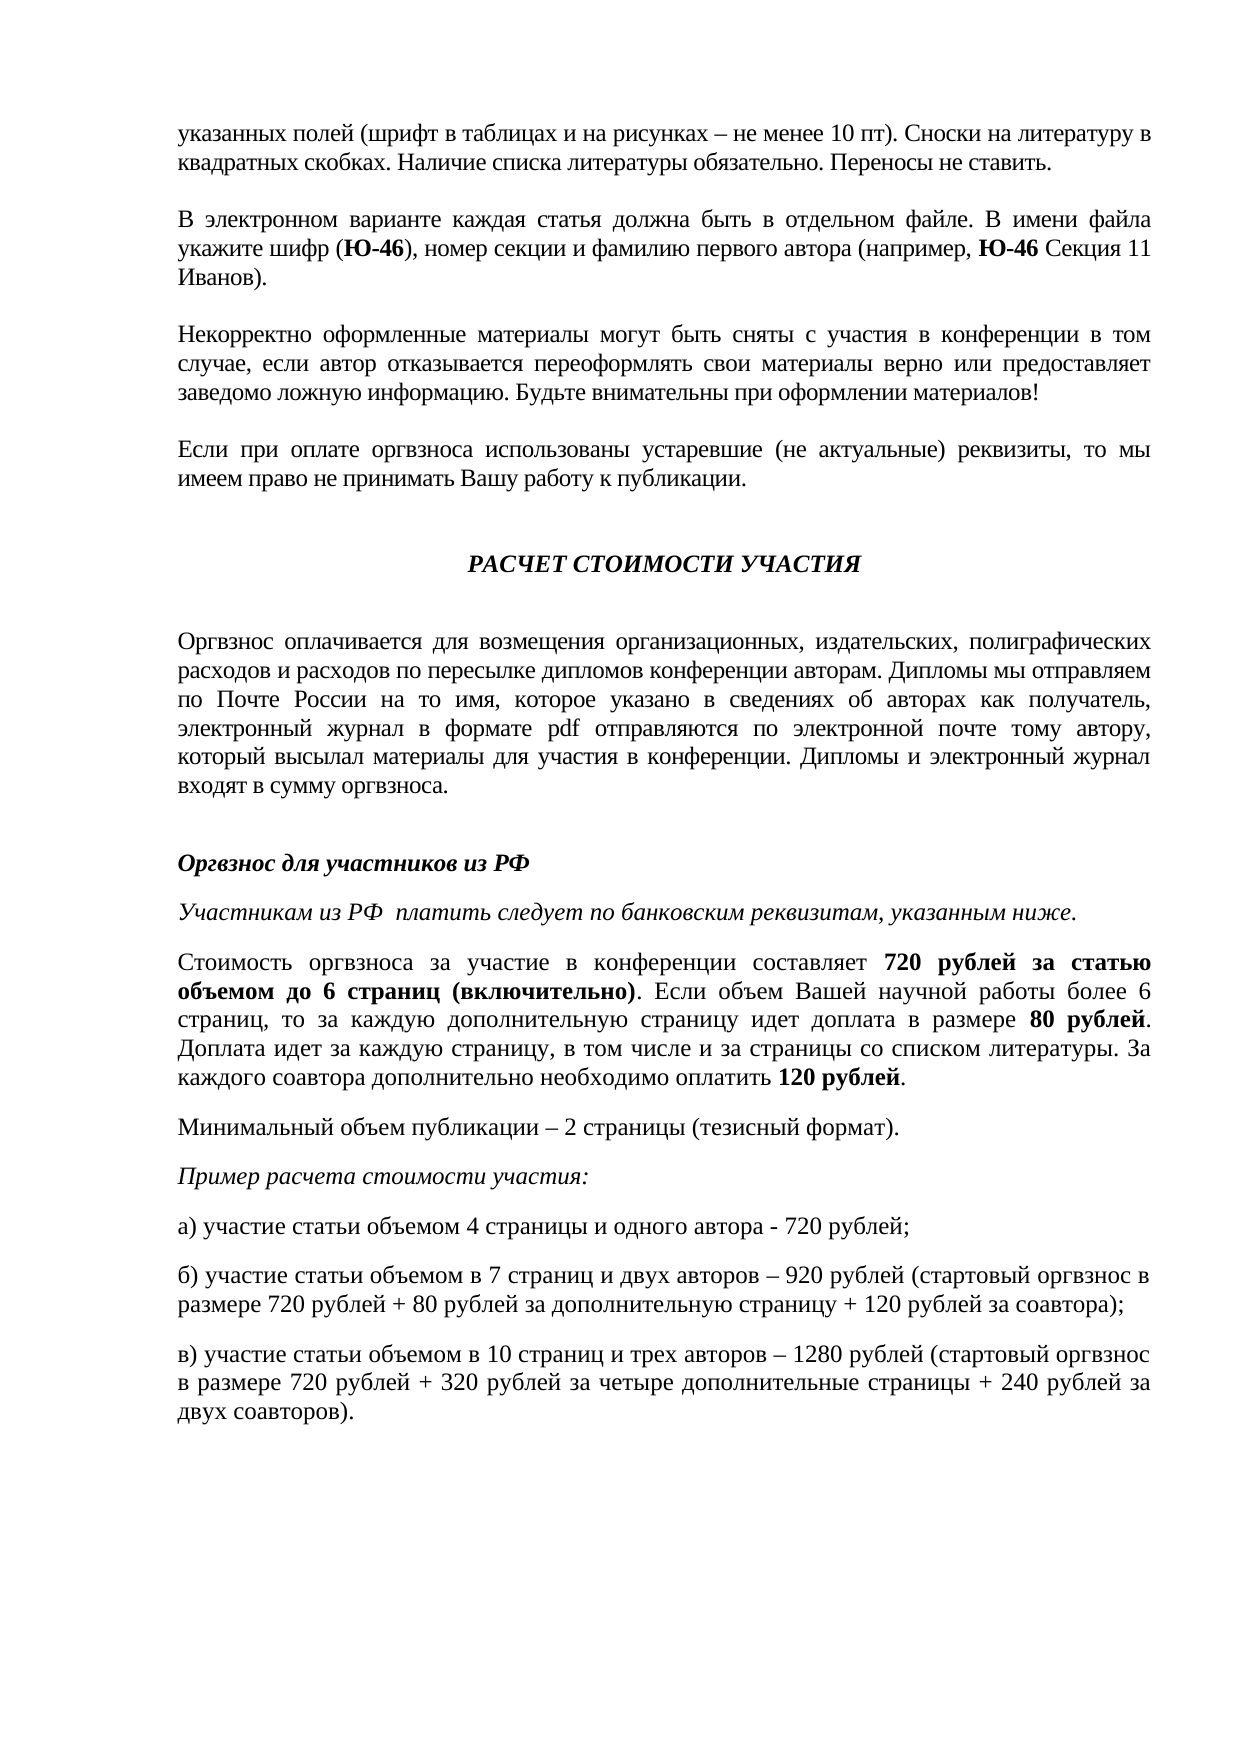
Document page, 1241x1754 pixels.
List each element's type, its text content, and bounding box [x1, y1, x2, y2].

text Оргвзнос для участников из РФ [177, 848, 1152, 877]
text б) участие статьи объемом в 7 страниц и двух авторов – 920 рублей (стартовый оргвзнос в размере 720 рублей + 80 рублей за дополнительную страницу + 120 рублей за соавтора); [177, 1260, 1152, 1318]
text а) участие статьи объемом 4 страницы и одного автора - 720 рублей; [177, 1211, 1152, 1239]
text В электронном варианте каждая статья должна быть в отдельном файле. В имени файла укажите шифр (Ю-46), номер секции и фамилию первого автора (например, Ю-46 Секция 11 Иванов). [177, 204, 1152, 291]
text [177, 118, 1152, 176]
text Если при оплате оргвзноса использованы устаревшие (не актуальные) реквизиты, то мы имеем право не принимать Вашу работу к публикации. [177, 434, 1152, 492]
text Участникам из РФ платить следует по банковским реквизитам, указанным ниже. [177, 898, 1152, 926]
text Пример расчета стоимости участия: [177, 1161, 1152, 1190]
text РАСЧЕТ СТОИМОСТИ УЧАСТИЯ [177, 549, 1152, 606]
text Оргвзнос оплачивается для возмещения организационных, издательских, полиграфических расходов и расходов по пересылке дипломов конференции авторам. Дипломы мы отправляем по Почте России на то имя, которое указано в сведениях об авторах как получатель, электронный журнал в формате pdf отправляются по электронной почте тому автору, который высылал материалы для участия в конференции. Дипломы и электронный журнал входят в сумму оргвзноса. [177, 626, 1152, 799]
text Стоимость оргвзноса за участие в конференции составляет 720 рублей за статью объемом до 6 страниц (включительно). Если объем Вашей научной работы более 6 страниц, то за каждую дополнительную страницу идет доплата в размере 80 рублей. Доплата идет за каждую страницу, в том числе и за страницы со списком литературы. За каждого соавтора дополнительно необходимо оплатить 120 рублей. [177, 947, 1152, 1091]
text в) участие статьи объемом в 10 страниц и трех авторов – 1280 рублей (стартовый оргвзнос в размере 720 рублей + 320 рублей за четыре дополнительные страницы + 240 рублей за двух соавторов). [177, 1339, 1152, 1425]
text Некорректно оформленные материалы могут быть сняты с участия в конференции в том случае, если автор отказывается переоформлять свои материалы верно или предоставляет заведомо ложную информацию. Будьте внимательны при оформлении материалов! [177, 319, 1152, 406]
text Минимальный объем публикации – 2 страницы (тезисный формат). [177, 1112, 1152, 1140]
